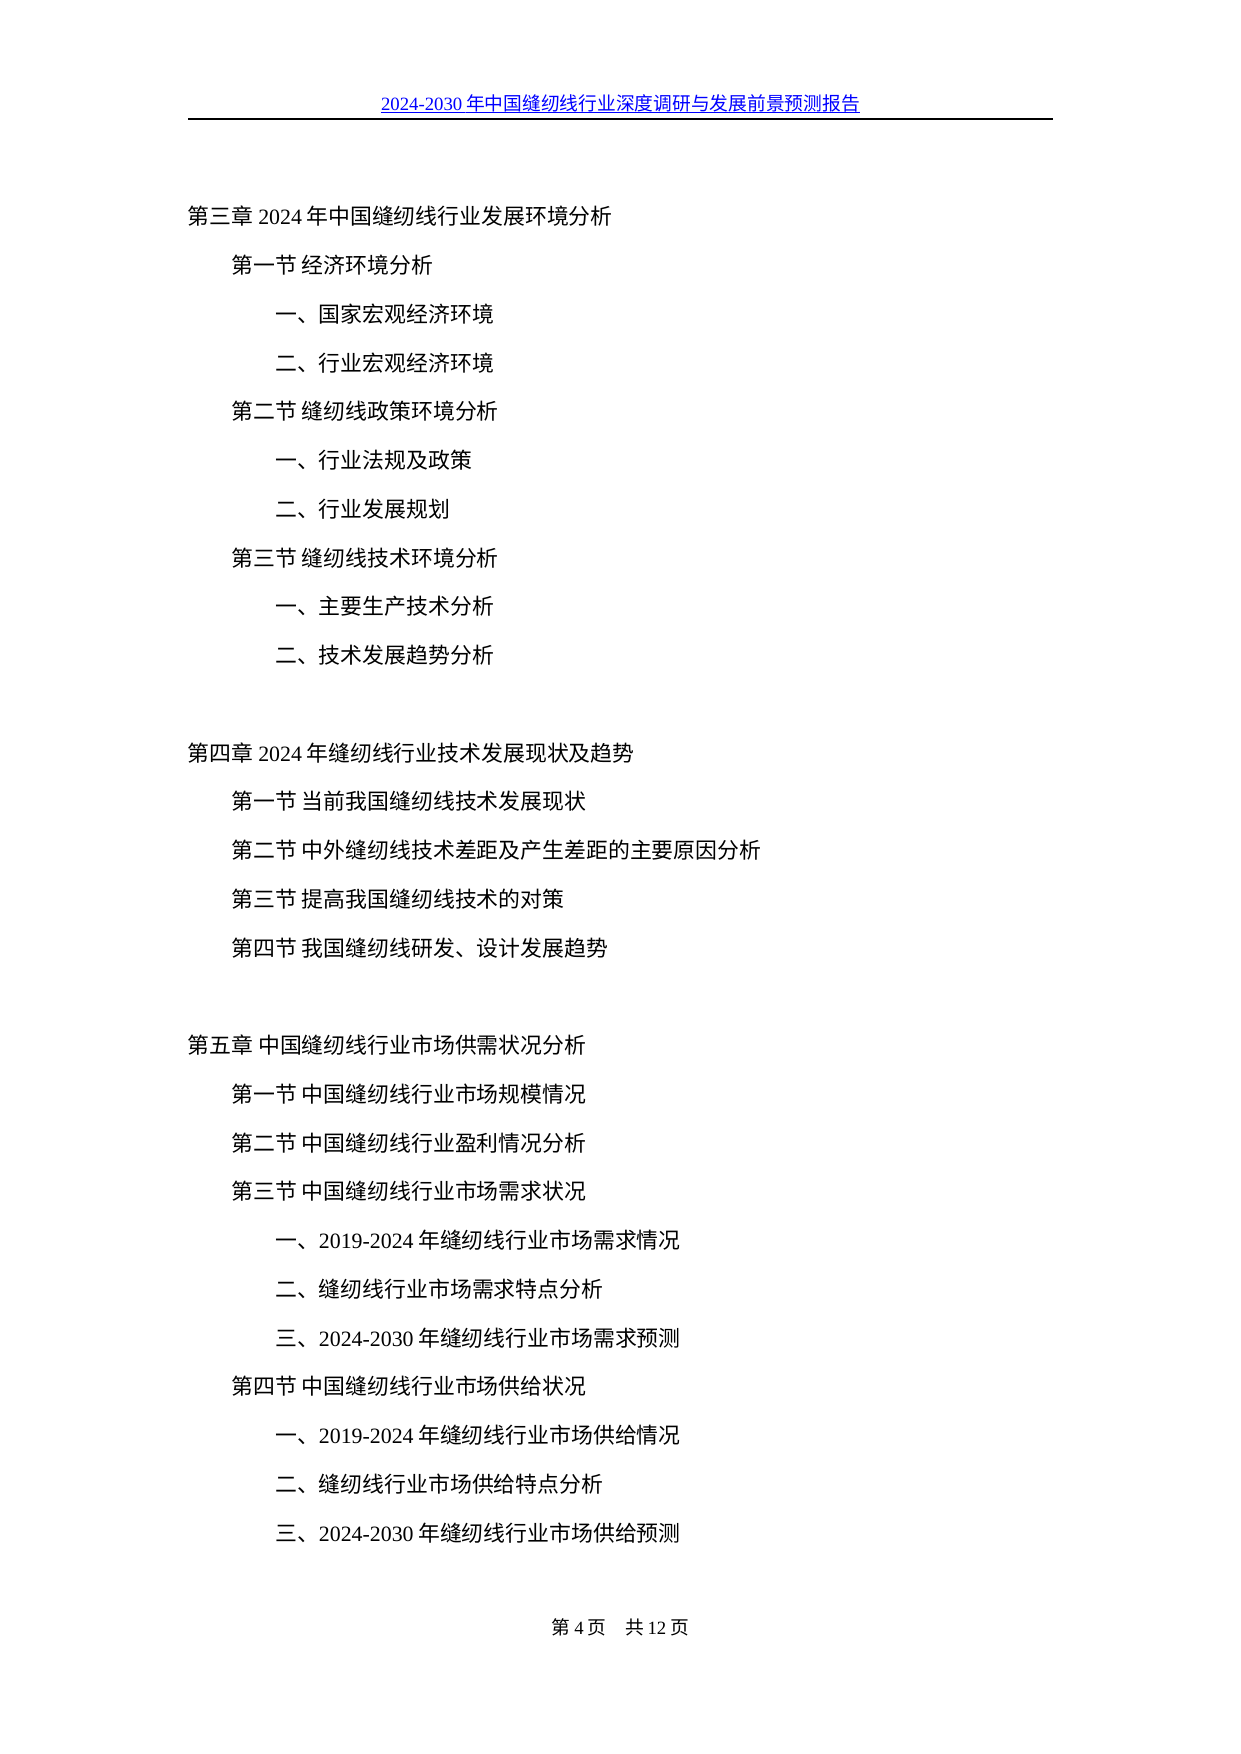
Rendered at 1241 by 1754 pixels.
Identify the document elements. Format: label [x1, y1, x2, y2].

text [187, 150, 1053, 1548]
